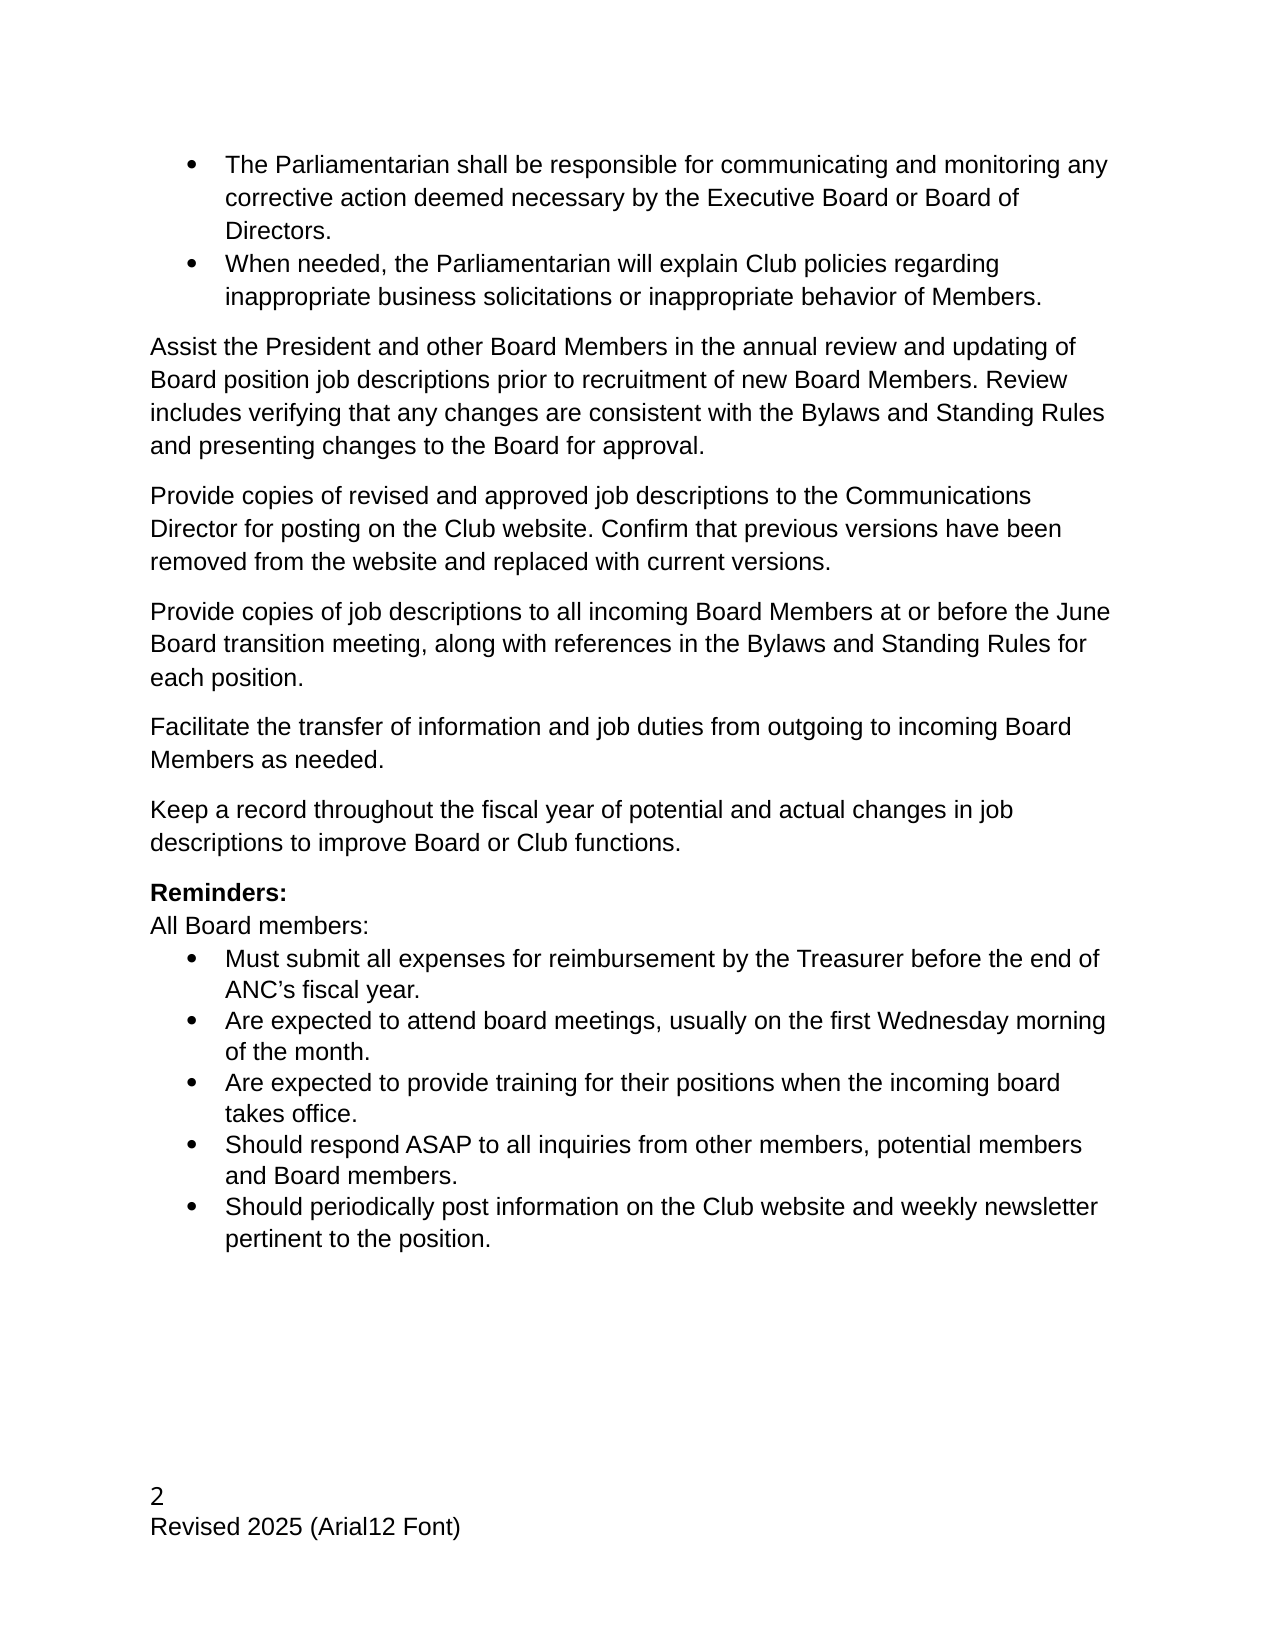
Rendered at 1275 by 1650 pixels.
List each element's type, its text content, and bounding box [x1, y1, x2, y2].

list The Parliamentarian shall be responsible for communicating and monitoring any corrective action deemed necessary by the Executive Board or Board of Directors. [187, 150, 1125, 245]
list When needed, the Parliamentarian will explain Club policies regarding inappropriate business solicitations or inappropriate behavior of Members. [187, 249, 1125, 311]
list Are expected to attend board meetings, usually on the first Wednesday morning of the month. [187, 1006, 1125, 1066]
list Must submit all expenses for reimbursement by the Treasurer before the end of ANC’s fiscal year. [187, 944, 1125, 1003]
text Assist the President and other Board Members in the annual review and updating of Board position job descriptions prior to recruitment of new Board Members. Review includes verifying that any changes are consistent with the Bylaws and Standing Rules and presenting changes to the Board for approval. [150, 332, 1125, 460]
text Facilitate the transfer of information and job duties from outgoing to incoming Board Members as needed. [150, 712, 1125, 774]
text Keep a record throughout the fiscal year of potential and actual changes in job descriptions to improve Board or Club functions. [150, 795, 1125, 857]
text All Board members: [150, 911, 1125, 939]
list Should periodically post information on the Club website and weekly newsletter pertinent to the position. [187, 1192, 1125, 1252]
list Should respond ASAP to all inquiries from other members, potential members and Board members. [187, 1130, 1125, 1190]
text Provide copies of job descriptions to all incoming Board Members at or before the June Board transition meeting, along with references in the Bylaws and Standing Rules for each position. [150, 596, 1125, 691]
text Reminders: [150, 878, 1125, 906]
text Provide copies of revised and approved job descriptions to the Communications Director for posting on the Club website. Confirm that previous versions have been removed from the website and replaced with current versions. [150, 481, 1125, 576]
list Are expected to provide training for their positions when the incoming board takes office. [187, 1068, 1125, 1128]
